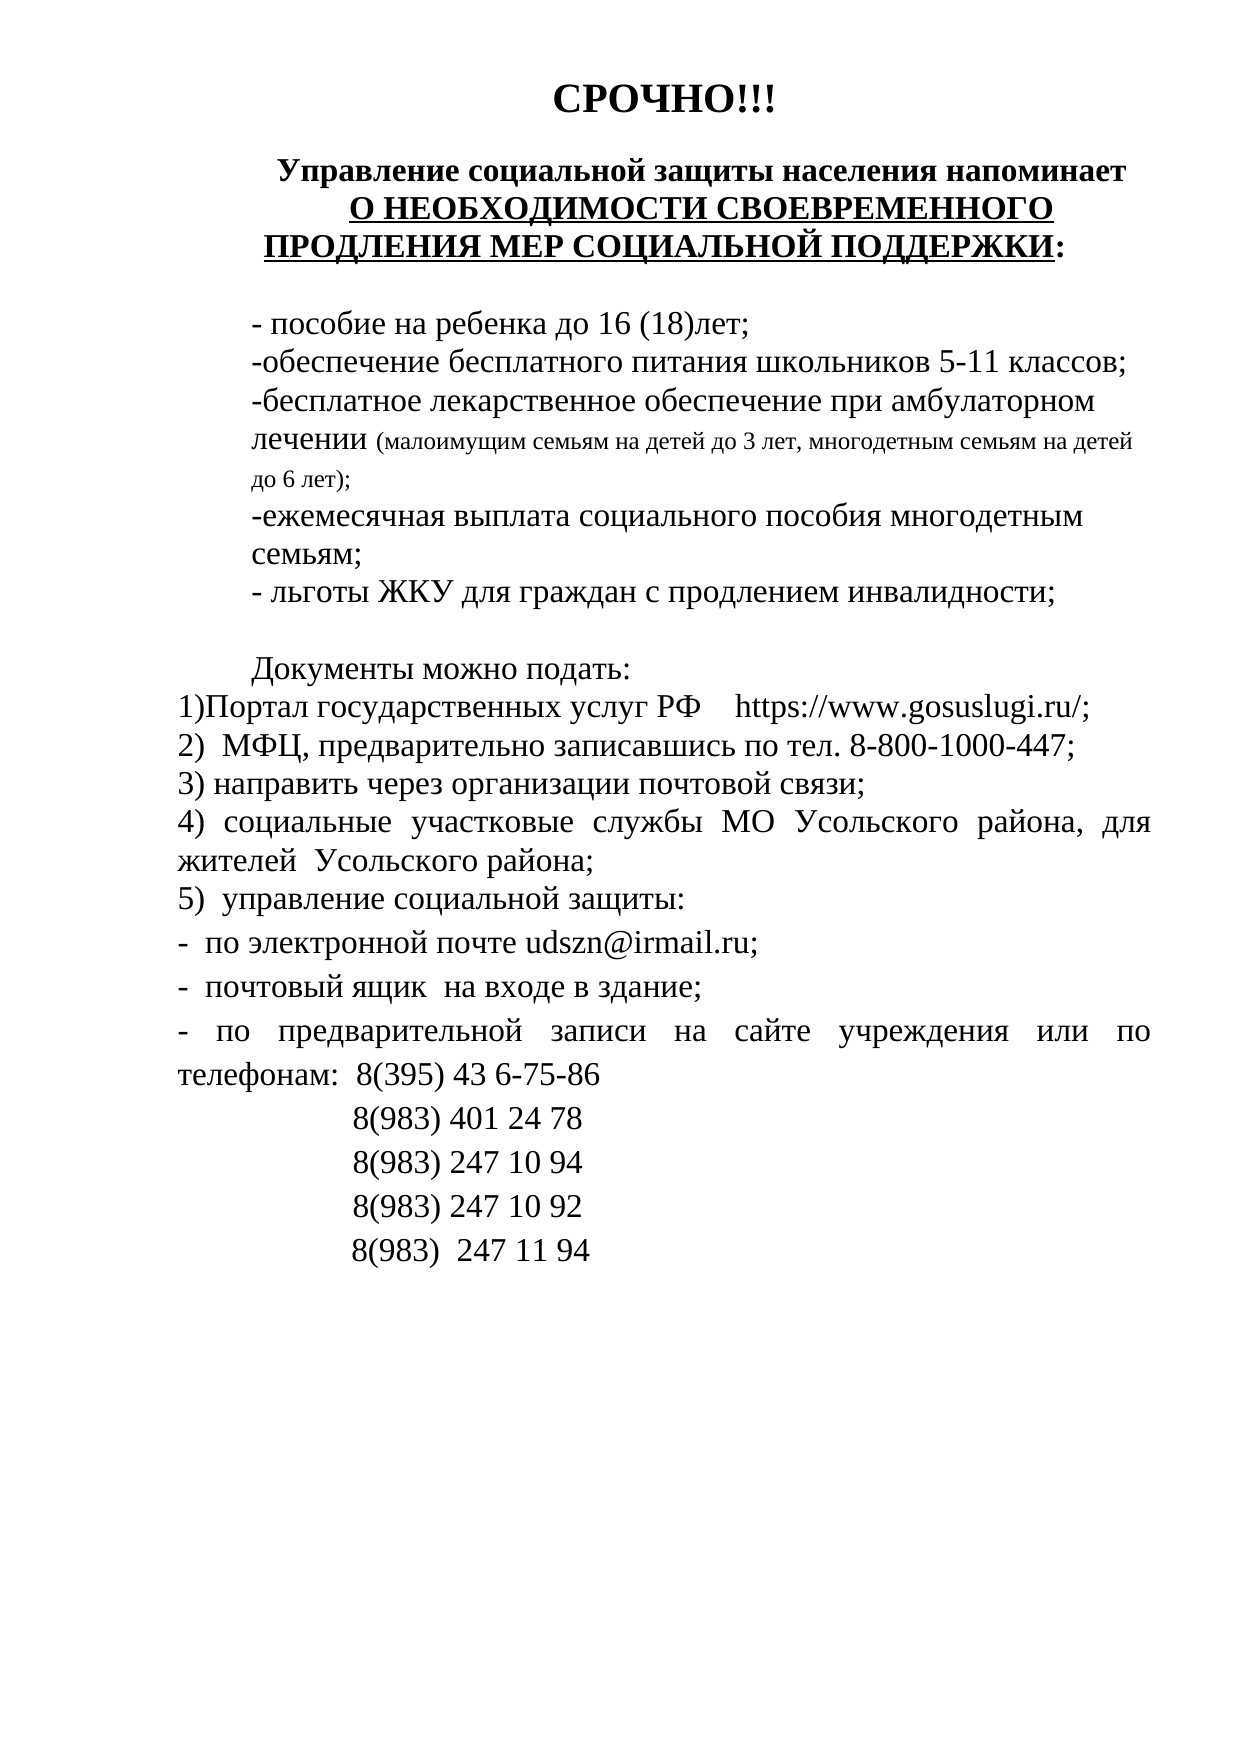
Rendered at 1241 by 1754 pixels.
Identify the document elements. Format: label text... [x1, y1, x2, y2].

text -бесплатное лекарственное обеспечение при амбулаторном лечении (малоимущим семьям на детей до 3 лет, многодетным семьям на детей до 6 лет); [251, 380, 1152, 495]
text 8(983) 247 11 94 [177, 1231, 1152, 1269]
text СРОЧНО!!! [177, 74, 1152, 122]
text -обеспечение бесплатного питания школьников 5-11 классов; [177, 341, 1152, 380]
text 8(983) 247 10 94 [177, 1142, 1152, 1181]
text -ежемесячная выплата социального пособия многодетным семьям; [251, 495, 1152, 571]
text 8(983) 401 24 78 [177, 1098, 1152, 1137]
text 5) управление социальной защиты: [177, 878, 1152, 916]
text - по электронной почте udszn@irmail.ru; [177, 922, 1152, 961]
text 8(983) 247 10 92 [177, 1187, 1152, 1225]
text 4) социальные участковые службы МО Усольского района, для жителей Усольского района; [177, 801, 1152, 878]
text - пособие на ребенка до 16 (18)лет; [177, 303, 1152, 341]
text Документы можно подать: [177, 648, 1152, 686]
text - льготы ЖКУ для граждан с продлением инвалидности; [251, 571, 1152, 610]
text 1)Портал государственных услуг РФ https://www.gosuslugi.ru/; [177, 686, 1152, 725]
text 2) МФЦ, предварительно записавшись по тел. 8-800-1000-447; [177, 725, 1152, 763]
text 3) направить через организации почтовой связи; [177, 763, 1152, 801]
text - почтовый ящик на входе в здание; [177, 966, 1152, 1004]
text Управление социальной защиты населения напоминает [177, 150, 1152, 188]
text О НЕОБХОДИМОСТИ СВОЕВРЕМЕННОГО ПРОДЛЕНИЯ МЕР СОЦИАЛЬНОЙ ПОДДЕРЖКИ: [177, 188, 1152, 265]
text - по предварительной записи на сайте учреждения или по телефонам: 8(395) 43 6-75-86 [177, 1010, 1152, 1093]
